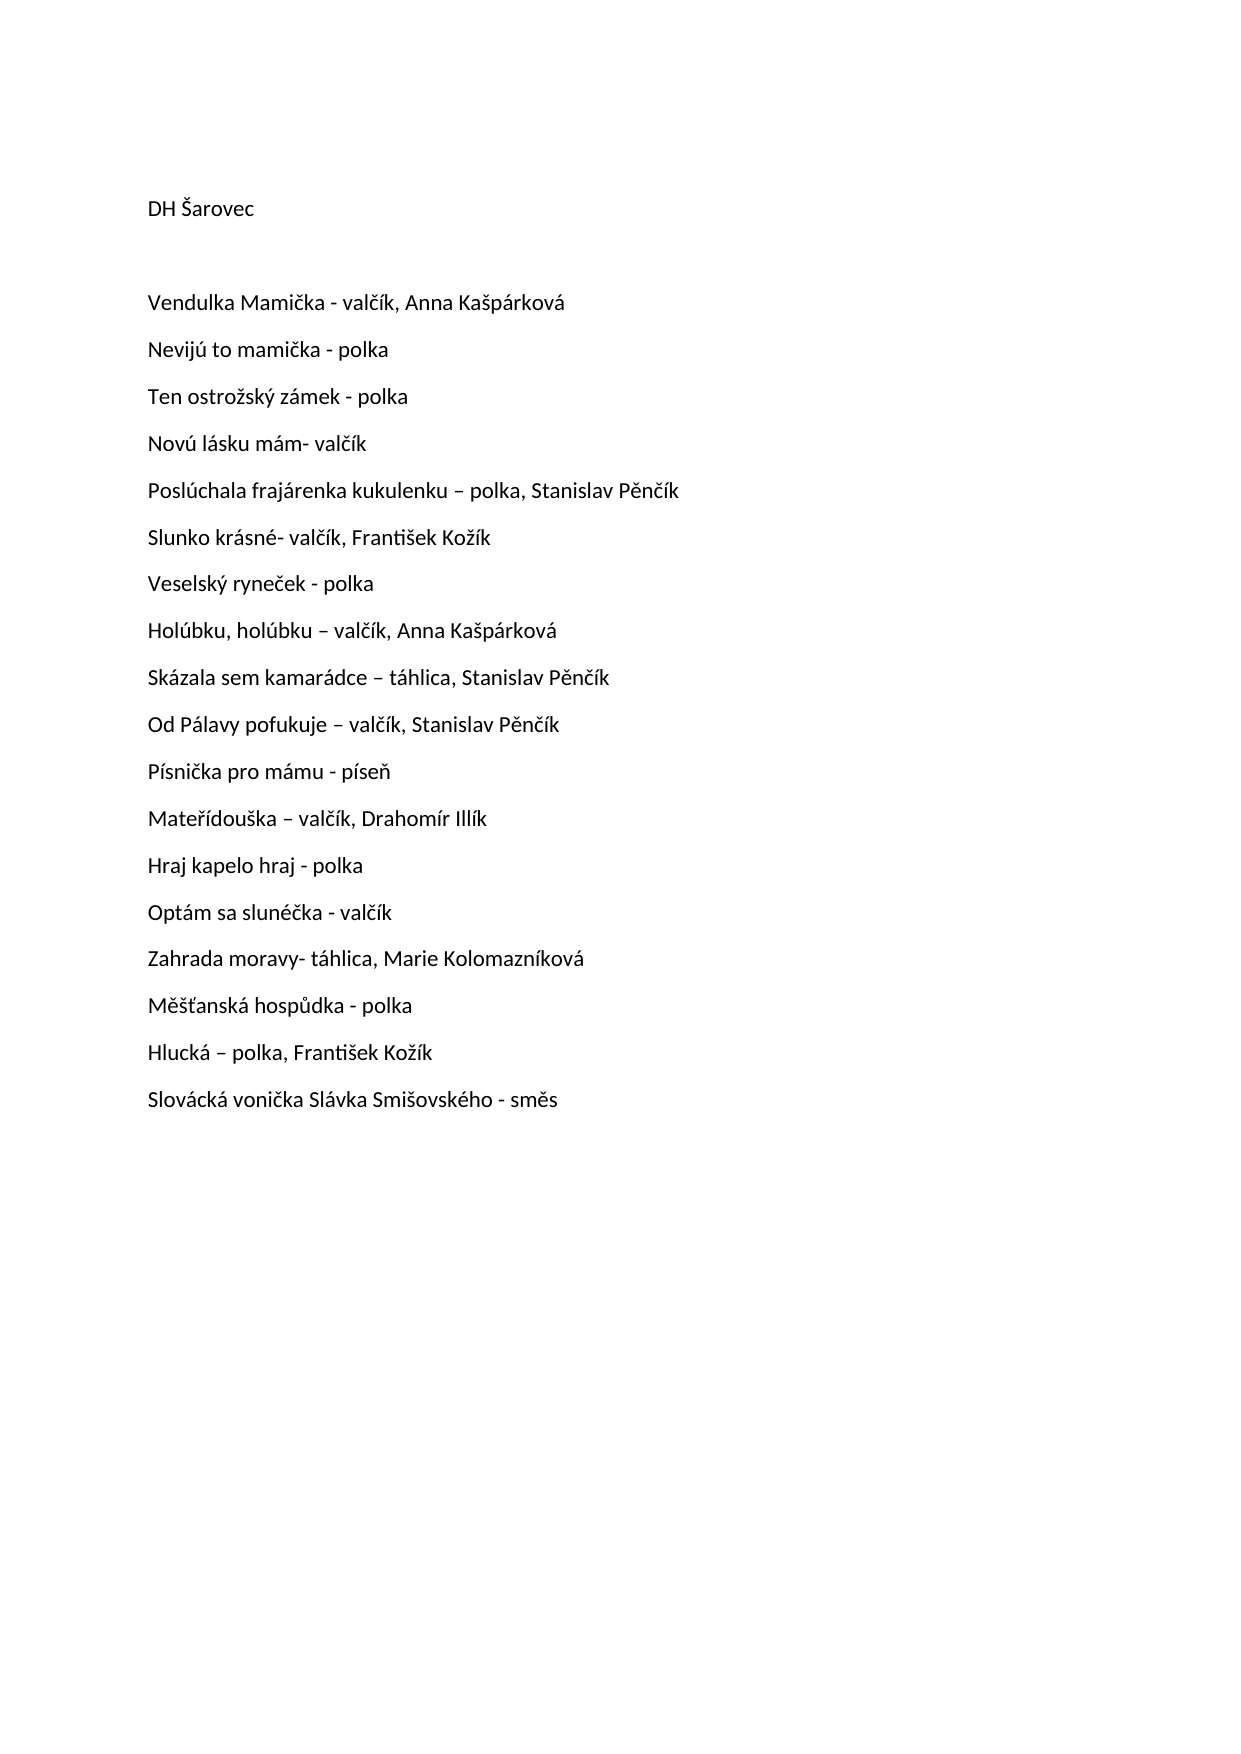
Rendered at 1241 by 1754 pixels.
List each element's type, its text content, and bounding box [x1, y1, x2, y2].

text Zahrada moravy- táhlica, Marie Kolomazníková [148, 944, 1093, 972]
text Mateřídouška – valčík, Drahomír Illík [148, 804, 1093, 832]
text Písnička pro mámu - píseň [148, 757, 1093, 785]
text Hlucká – polka, František Kožík [148, 1038, 1093, 1066]
text Vendulka Mamička - valčík, Anna Kašpárková [148, 288, 1093, 316]
text Ten ostrožský zámek - polka [148, 382, 1093, 410]
text Slunko krásné- valčík, František Kožík [148, 523, 1093, 551]
text Měšťanská hospůdka - polka [148, 991, 1093, 1019]
text DH Šarovec [148, 194, 1093, 222]
text Veselský ryneček - polka [148, 569, 1093, 597]
text Nevijú to mamička - polka [148, 335, 1093, 363]
text Skázala sem kamarádce – táhlica, Stanislav Pěnčík [148, 663, 1093, 691]
text Poslúchala frajárenka kukulenku – polka, Stanislav Pěnčík [148, 476, 1093, 504]
text Od Pálavy pofukuje – valčík, Stanislav Pěnčík [148, 710, 1093, 738]
text Novú lásku mám- valčík [148, 429, 1093, 457]
text Holúbku, holúbku – valčík, Anna Kašpárková [148, 616, 1093, 644]
text Slovácká vonička Slávka Smišovského - směs [148, 1085, 1093, 1113]
text Optám sa slunéčka - valčík [148, 898, 1093, 926]
text Hraj kapelo hraj - polka [148, 851, 1093, 879]
